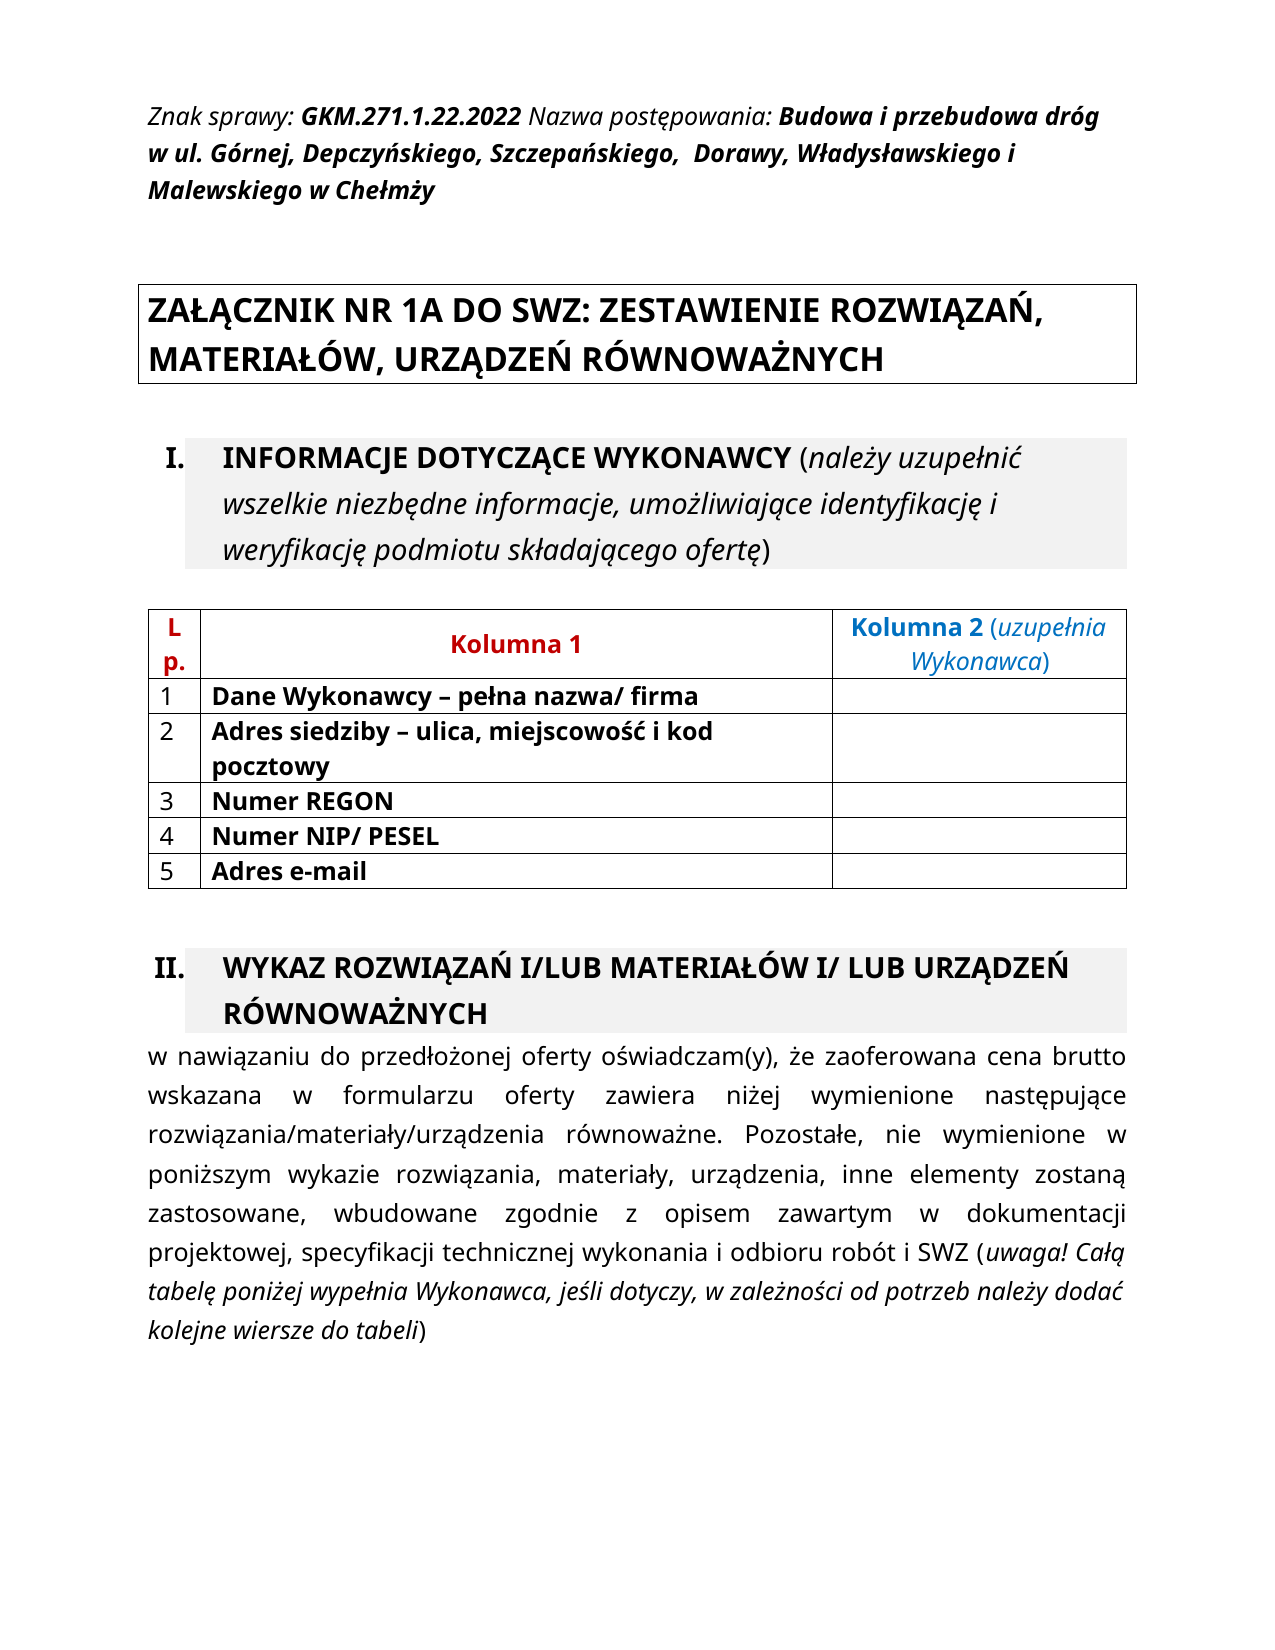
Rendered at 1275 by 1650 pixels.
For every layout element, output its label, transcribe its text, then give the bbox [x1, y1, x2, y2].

table_cell [833, 818, 1126, 852]
subtitle ZAŁĄCZNIK NR 1A DO SWZ: ZESTAWIENIE ROZWIĄZAŃ, MATERIAŁÓW, URZĄDZEŃ RÓWNOWAŻNYCH [139, 285, 1136, 383]
table_cell Adres e-mail [201, 854, 832, 887]
table_cell 5 [149, 854, 200, 887]
table_cell Adres siedziby – ulica, miejscowość i kod pocztowy [201, 714, 832, 782]
list WYKAZ ROZWIĄZAŃ I/LUB MATERIAŁÓW I/ LUB URZĄDZEŃ RÓWNOWAŻNYCH [185, 948, 1127, 1033]
table_cell [833, 714, 1126, 782]
table_cell Numer REGON [201, 783, 832, 817]
table_cell [833, 679, 1126, 713]
list INFORMACJE DOTYCZĄCE WYKONAWCY (należy uzupełnić wszelkie niezbędne informacje, umożliwiające identyfikację i weryfikację podmiotu składającego ofertę) [185, 438, 1127, 569]
table_cell 4 [149, 818, 200, 852]
text w nawiązaniu do przedłożonej oferty oświadczam(y), że zaoferowana cena brutto wskazana w formularzu oferty zawiera niżej wymienione następujące rozwiązania/materiały/urządzenia równoważne. Pozostałe, nie wymienione w poniższym wykazie rozwiązania, materiały, urządzenia, inne elementy zostaną zastosowane, wbudowane zgodnie z opisem zawartym w dokumentacji projektowej, specyfikacji technicznej wykonania i odbioru robót i SWZ (uwaga! Całą tabelę poniżej wypełnia Wykonawca, jeśli dotyczy, w zależności od potrzeb należy dodać kolejne wiersze do tabeli) [148, 1039, 1127, 1347]
table_header Kolumna 1 [201, 610, 832, 678]
table_cell [833, 854, 1126, 887]
table_cell Numer NIP/ PESEL [201, 818, 832, 852]
table_cell 2 [149, 714, 200, 782]
table_cell 1 [149, 679, 200, 713]
table_cell 3 [149, 783, 200, 817]
table_cell [833, 783, 1126, 817]
table_header Lp. [149, 610, 200, 678]
table_cell Dane Wykonawcy – pełna nazwa/ firma [201, 679, 832, 713]
table_header Kolumna 2 (uzupełnia Wykonawca) [833, 610, 1126, 678]
